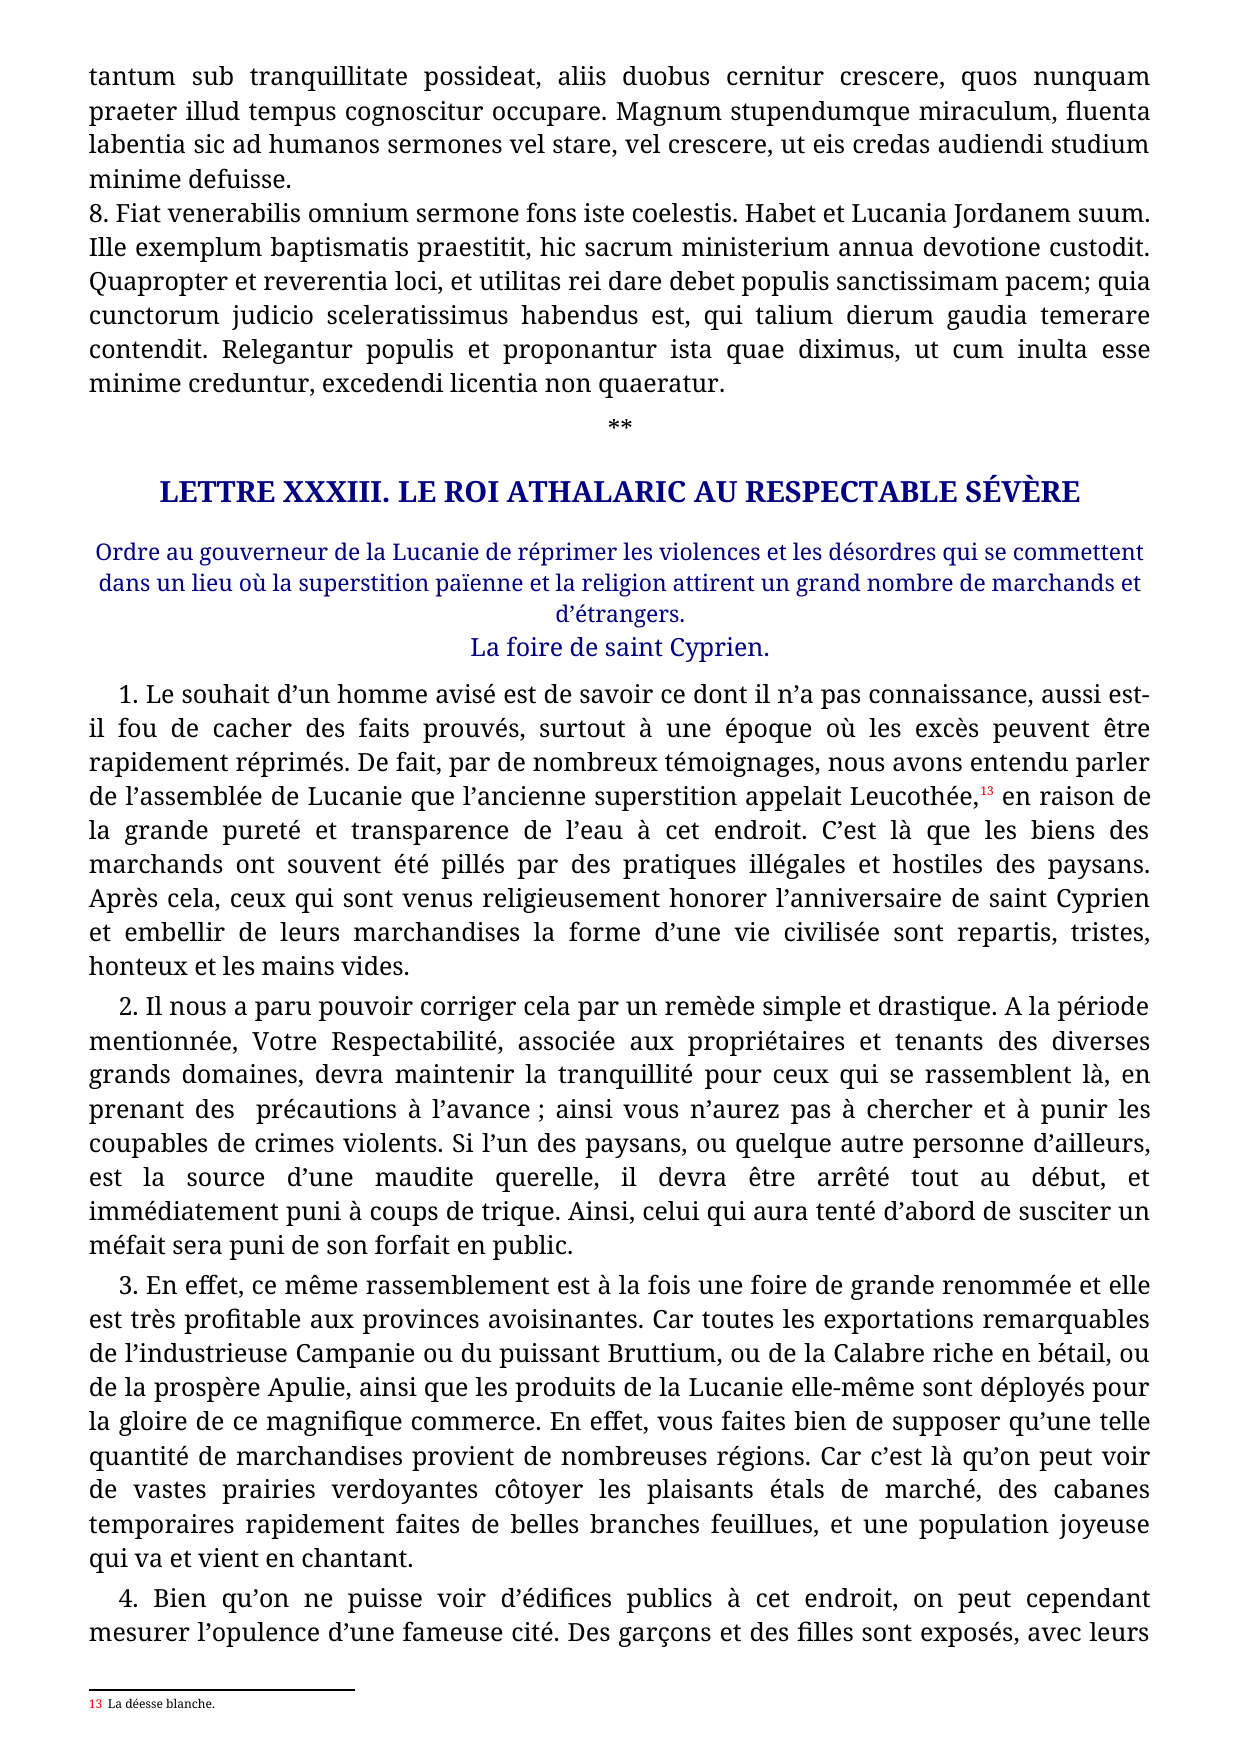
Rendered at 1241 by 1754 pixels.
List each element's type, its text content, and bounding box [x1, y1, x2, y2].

text 3. En effet, ce même rassemblement est à la fois une foire de grande renommée et elle est très profitable aux provinces avoisinantes. Car toutes les exportations remarquables de l’industrieuse Campanie ou du puissant Bruttium, ou de la Calabre riche en bétail, ou de la prospère Apulie, ainsi que les produits de la Lucanie elle-même sont déployés pour la gloire de ce magnifique commerce. En effet, vous faites bien de supposer qu’une telle quantité de marchandises provient de nombreuses régions. Car c’est là qu’on peut voir de vastes prairies verdoyantes côtoyer les plaisants étals de marché, des cabanes temporaires rapidement faites de belles branches feuillues, et une population joyeuse qui va et vient en chantant. [89, 1268, 1152, 1574]
text 8. Fiat venerabilis omnium sermone fons iste coelestis. Habet et Lucania Jordanem suum. Ille exemplum baptismatis praestitit, hic sacrum ministerium annua devotione custodit. Quapropter et reverentia loci, et utilitas rei dare debet populis sanctissimam pacem; quia cunctorum judicio sceleratissimus habendus est, qui talium dierum gaudia temerare contendit. Relegantur populis et proponantur ista quae diximus, ut cum inulta esse minime creduntur, excedendi licentia non quaeratur. [89, 195, 1152, 400]
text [89, 1581, 1152, 1649]
text La foire de saint Cyprien. [89, 630, 1152, 664]
text 1. Le souhait d’un homme avisé est de savoir ce dont il n’a pas connaissance, aussi est-il fou de cacher des faits prouvés, surtout à une époque où les excès peuvent être rapidement réprimés. De fait, par de nombreux témoignages, nous avons entendu parler de l’assemblée de Lucanie que l’ancienne superstition appelait Leucothée, en raison de la grande pureté et transparence de l’eau à cet endroit. C’est là que les biens des marchands ont souvent été pillés par des pratiques illégales et hostiles des paysans. Après cela, ceux qui sont venus religieusement honorer l’anniversaire de saint Cyprien et embellir de leurs marchandises la forme d’une vie civilisée sont repartis, tristes, honteux et les mains vides. [89, 676, 1152, 983]
text ** [89, 412, 1152, 446]
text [89, 59, 1152, 195]
text Ordre au gouverneur de la Lucanie de réprimer les violences et les désordres qui se commettent dans un lieu où la superstition païenne et la religion attirent un grand nombre de marchands et d’étrangers. [89, 536, 1152, 630]
text LETTRE XXXIII. LE ROI ATHALARIC AU RESPECTABLE SÉVÈRE [89, 471, 1152, 511]
text 2. Il nous a paru pouvoir corriger cela par un remède simple et drastique. A la période mentionnée, Votre Respectabilité, associée aux propriétaires et tenants des diverses grands domaines, devra maintenir la tranquillité pour ceux qui se rassemblent là, en prenant des précautions à l’avance ; ainsi vous n’aurez pas à chercher et à punir les coupables de crimes violents. Si l’un des paysans, ou quelque autre personne d’ailleurs, est la source d’une maudite querelle, il devra être arrêté tout au début, et immédiatement puni à coups de trique. Ainsi, celui qui aura tenté d’abord de susciter un méfait sera puni de son forfait en public. [89, 989, 1152, 1262]
